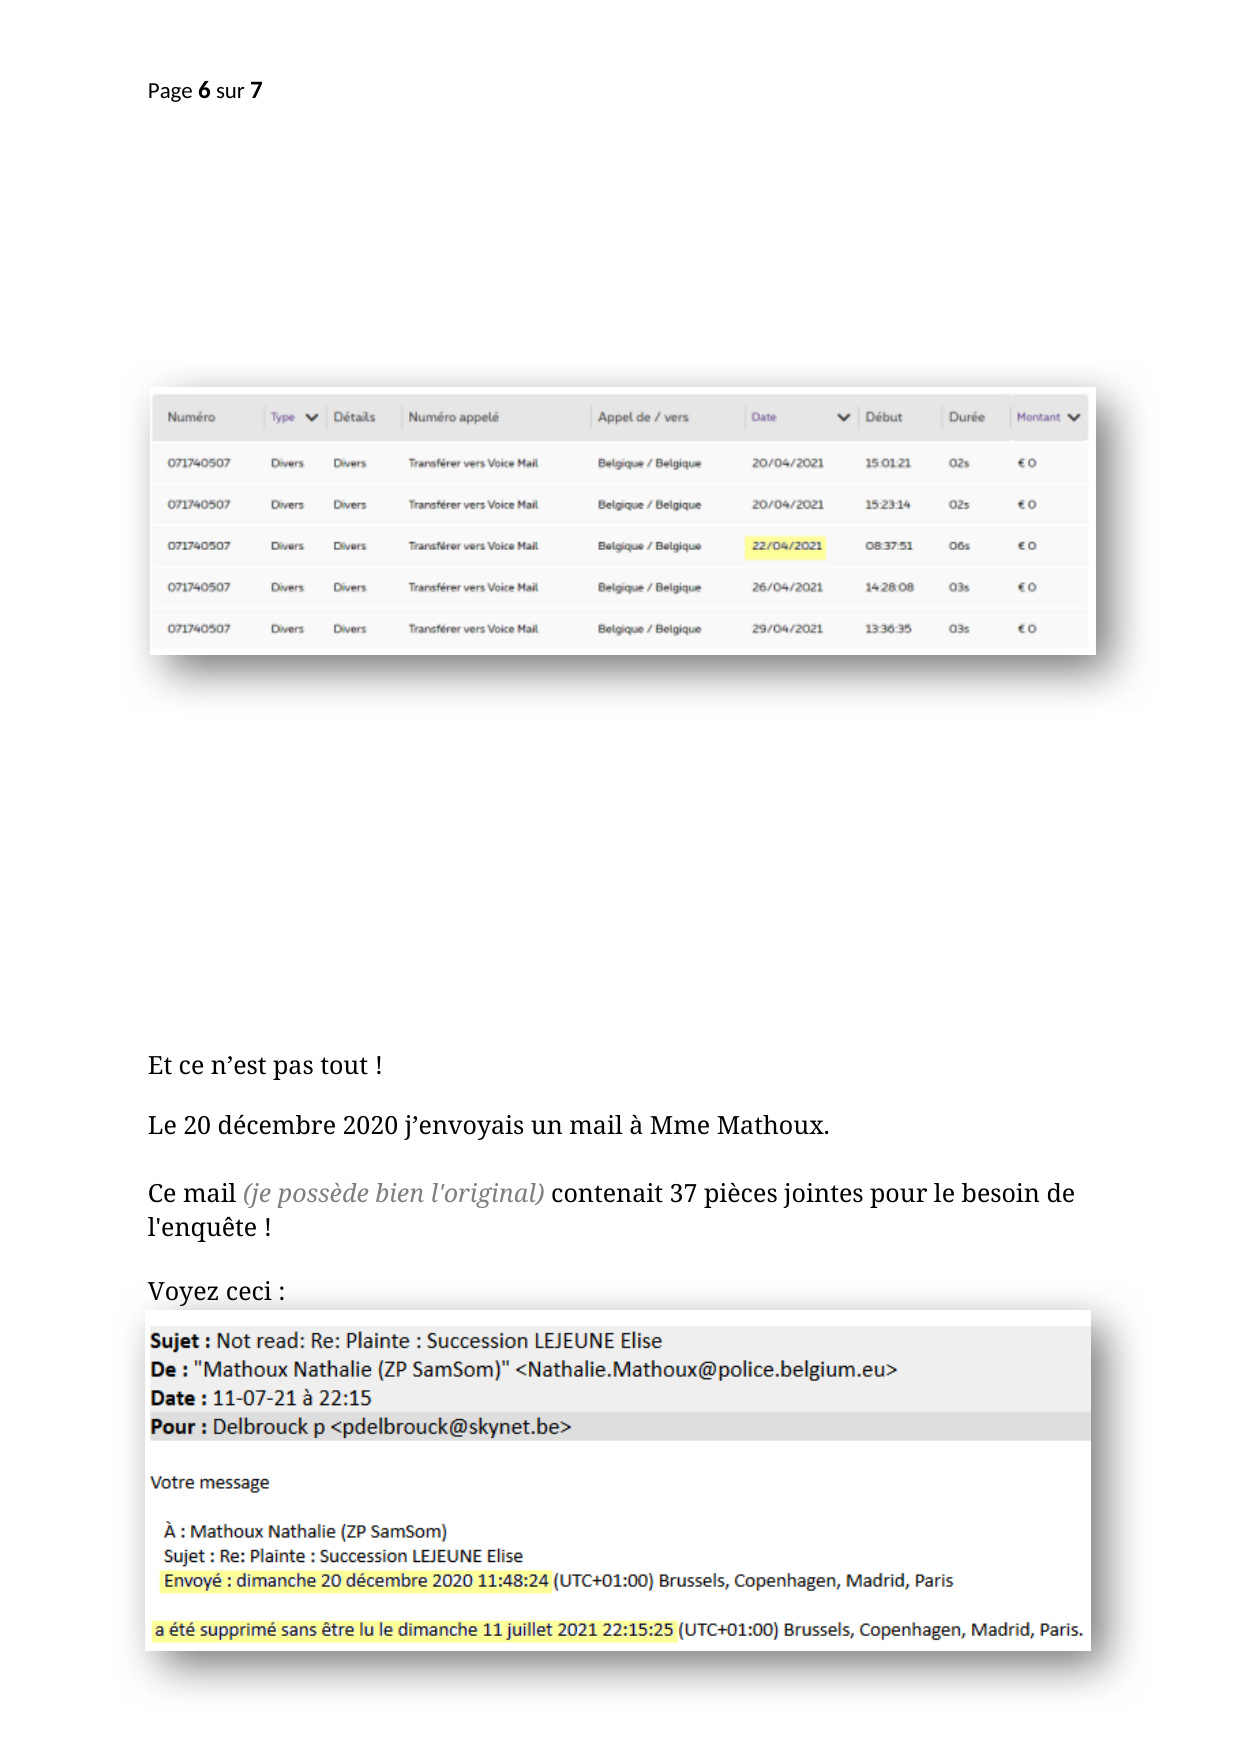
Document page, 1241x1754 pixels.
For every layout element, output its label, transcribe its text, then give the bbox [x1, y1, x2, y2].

text Le 20 décembre 2020 j’envoyais un mail à Mme Mathoux. [148, 1108, 1093, 1142]
picture [150, 387, 1096, 655]
text Ce mail (je possède bien l'original) contenait 37 pièces jointes pour le besoin de l'enquête ! [148, 1176, 1093, 1244]
text Voyez ceci : [148, 1273, 1093, 1300]
text Et ce n’est pas tout ! [148, 1048, 1093, 1082]
picture [145, 1310, 1091, 1651]
